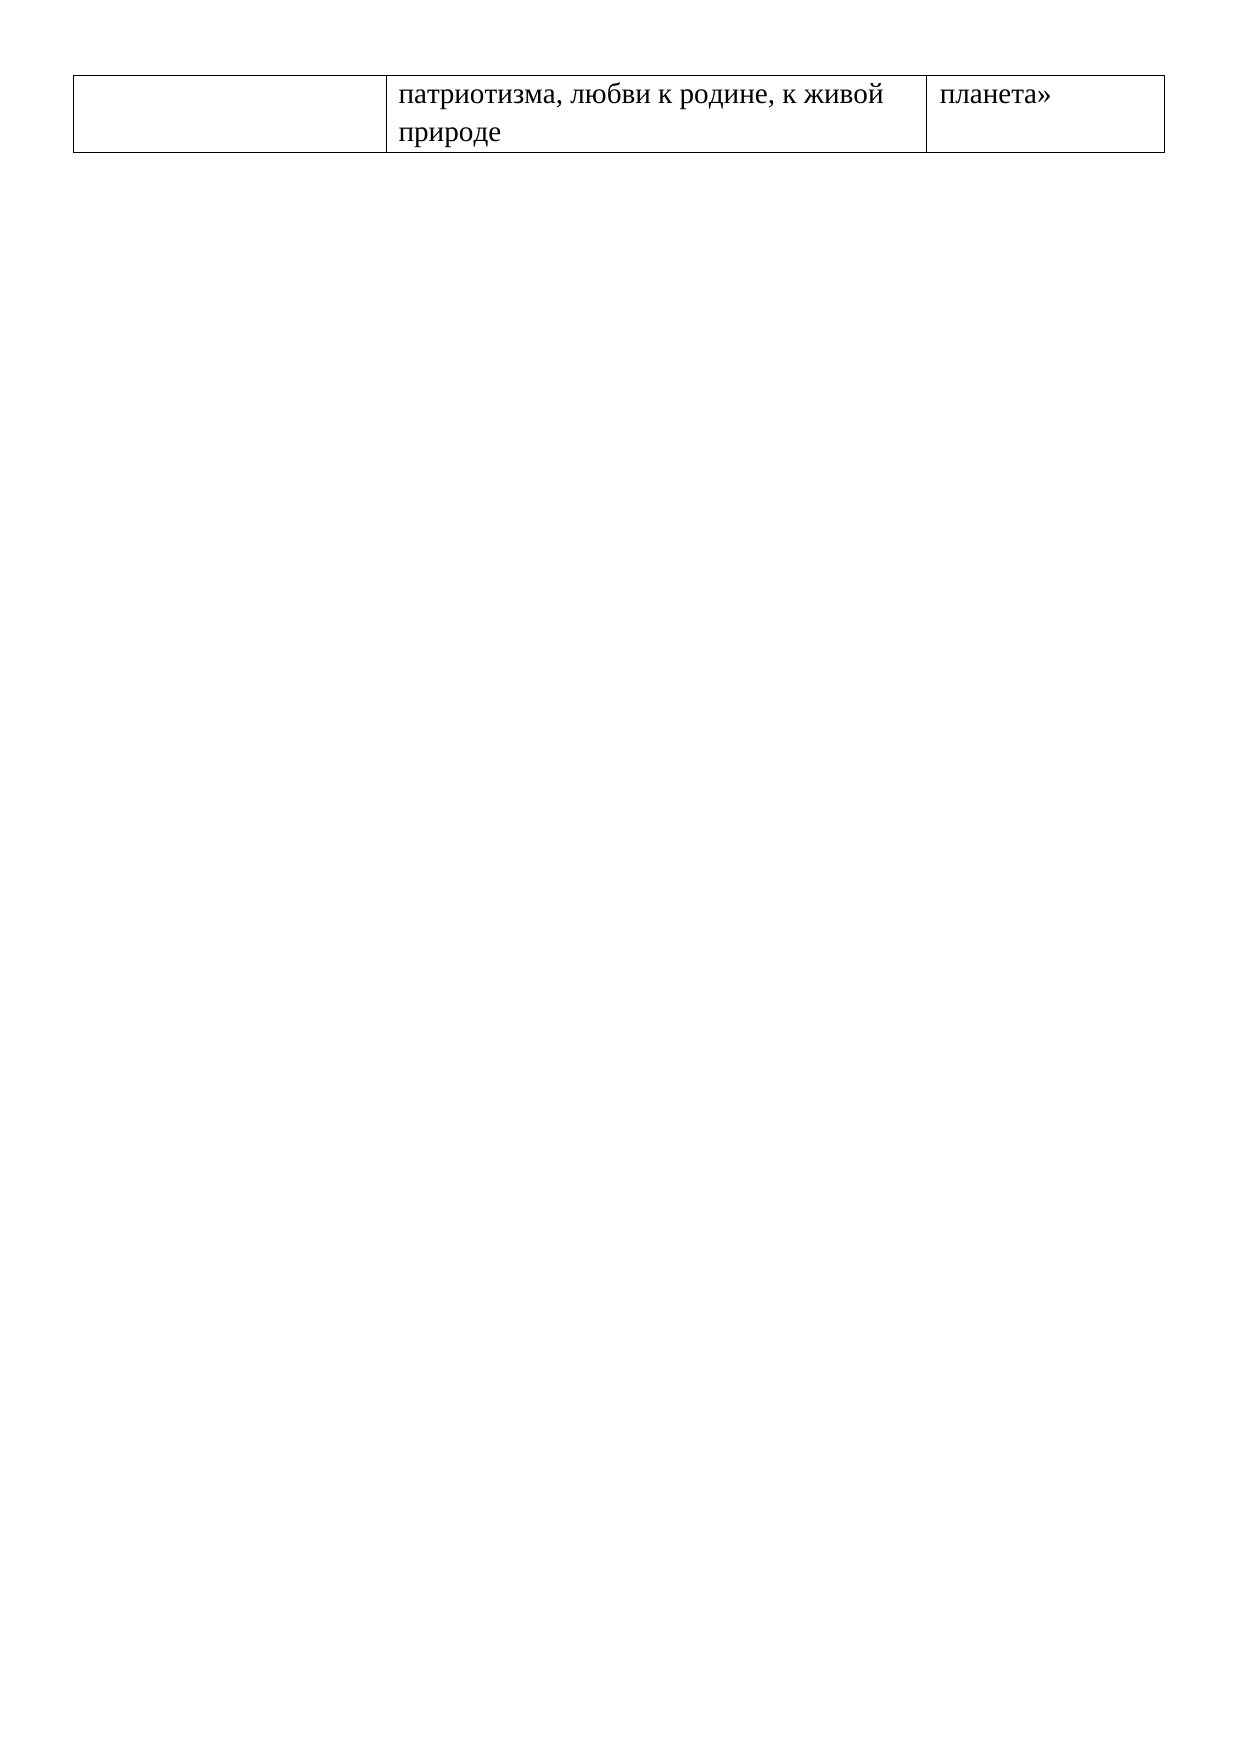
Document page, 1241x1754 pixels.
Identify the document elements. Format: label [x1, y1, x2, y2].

table_cell [927, 76, 1164, 152]
table_cell [74, 76, 386, 152]
table_cell [387, 76, 926, 152]
